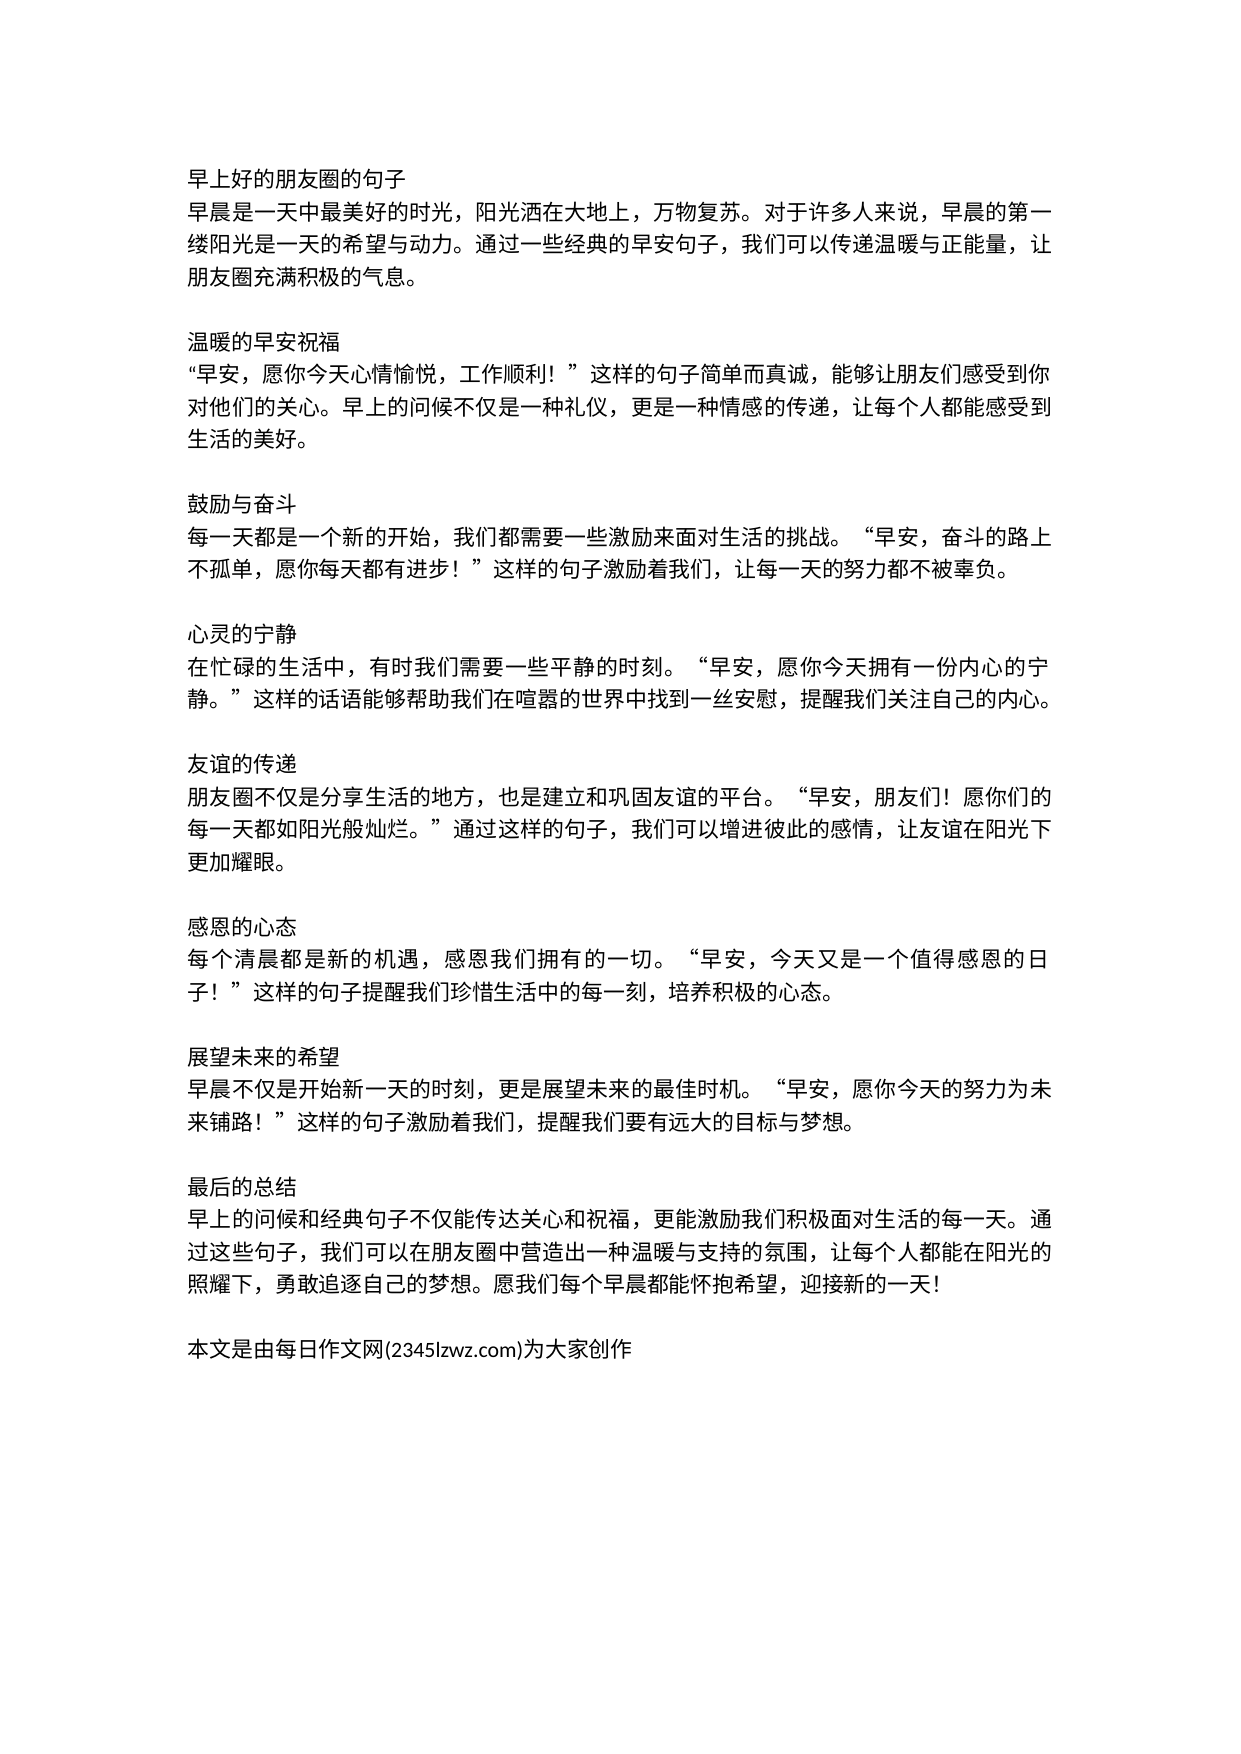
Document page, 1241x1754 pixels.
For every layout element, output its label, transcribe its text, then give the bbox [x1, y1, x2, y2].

text 早晨不仅是开始新一天的时刻，更是展望未来的最佳时机。“早安，愿你今天的努力为未来铺路！”这样的句子激励着我们，提醒我们要有远大的目标与梦想。 [187, 1072, 1053, 1137]
text “早安，愿你今天心情愉悦，工作顺利！”这样的句子简单而真诚，能够让朋友们感受到你对他们的关心。早上的问候不仅是一种礼仪，更是一种情感的传递，让每个人都能感受到生活的美好。 [187, 357, 1053, 454]
text 朋友圈不仅是分享生活的地方，也是建立和巩固友谊的平台。“早安，朋友们！愿你们的每一天都如阳光般灿烂。”通过这样的句子，我们可以增进彼此的感情，让友谊在阳光下更加耀眼。 [187, 779, 1053, 877]
text 早晨是一天中最美好的时光，阳光洒在大地上，万物复苏。对于许多人来说，早晨的第一缕阳光是一天的希望与动力。通过一些经典的早安句子，我们可以传递温暖与正能量，让朋友圈充满积极的气息。 [187, 194, 1053, 292]
text 温暖的早安祝福 [187, 324, 1053, 357]
text 本文是由每日作文网(2345lzwz.com)为大家创作 [187, 1332, 1053, 1364]
text 最后的总结 [187, 1169, 1053, 1202]
text 早上的问候和经典句子不仅能传达关心和祝福，更能激励我们积极面对生活的每一天。通过这些句子，我们可以在朋友圈中营造出一种温暖与支持的氛围，让每个人都能在阳光的照耀下，勇敢追逐自己的梦想。愿我们每个早晨都能怀抱希望，迎接新的一天！ [187, 1202, 1053, 1299]
text 感恩的心态 [187, 909, 1053, 942]
text 心灵的宁静 [187, 617, 1053, 649]
text 每个清晨都是新的机遇，感恩我们拥有的一切。“早安，今天又是一个值得感恩的日子！”这样的句子提醒我们珍惜生活中的每一刻，培养积极的心态。 [187, 942, 1053, 1007]
text 每一天都是一个新的开始，我们都需要一些激励来面对生活的挑战。“早安，奋斗的路上不孤单，愿你每天都有进步！”这样的句子激励着我们，让每一天的努力都不被辜负。 [187, 519, 1053, 584]
text 友谊的传递 [187, 747, 1053, 779]
text 展望未来的希望 [187, 1039, 1053, 1072]
text 在忙碌的生活中，有时我们需要一些平静的时刻。“早安，愿你今天拥有一份内心的宁静。”这样的话语能够帮助我们在喧嚣的世界中找到一丝安慰，提醒我们关注自己的内心。 [187, 649, 1053, 714]
text 鼓励与奋斗 [187, 487, 1053, 519]
text 早上好的朋友圈的句子 [187, 162, 1053, 194]
